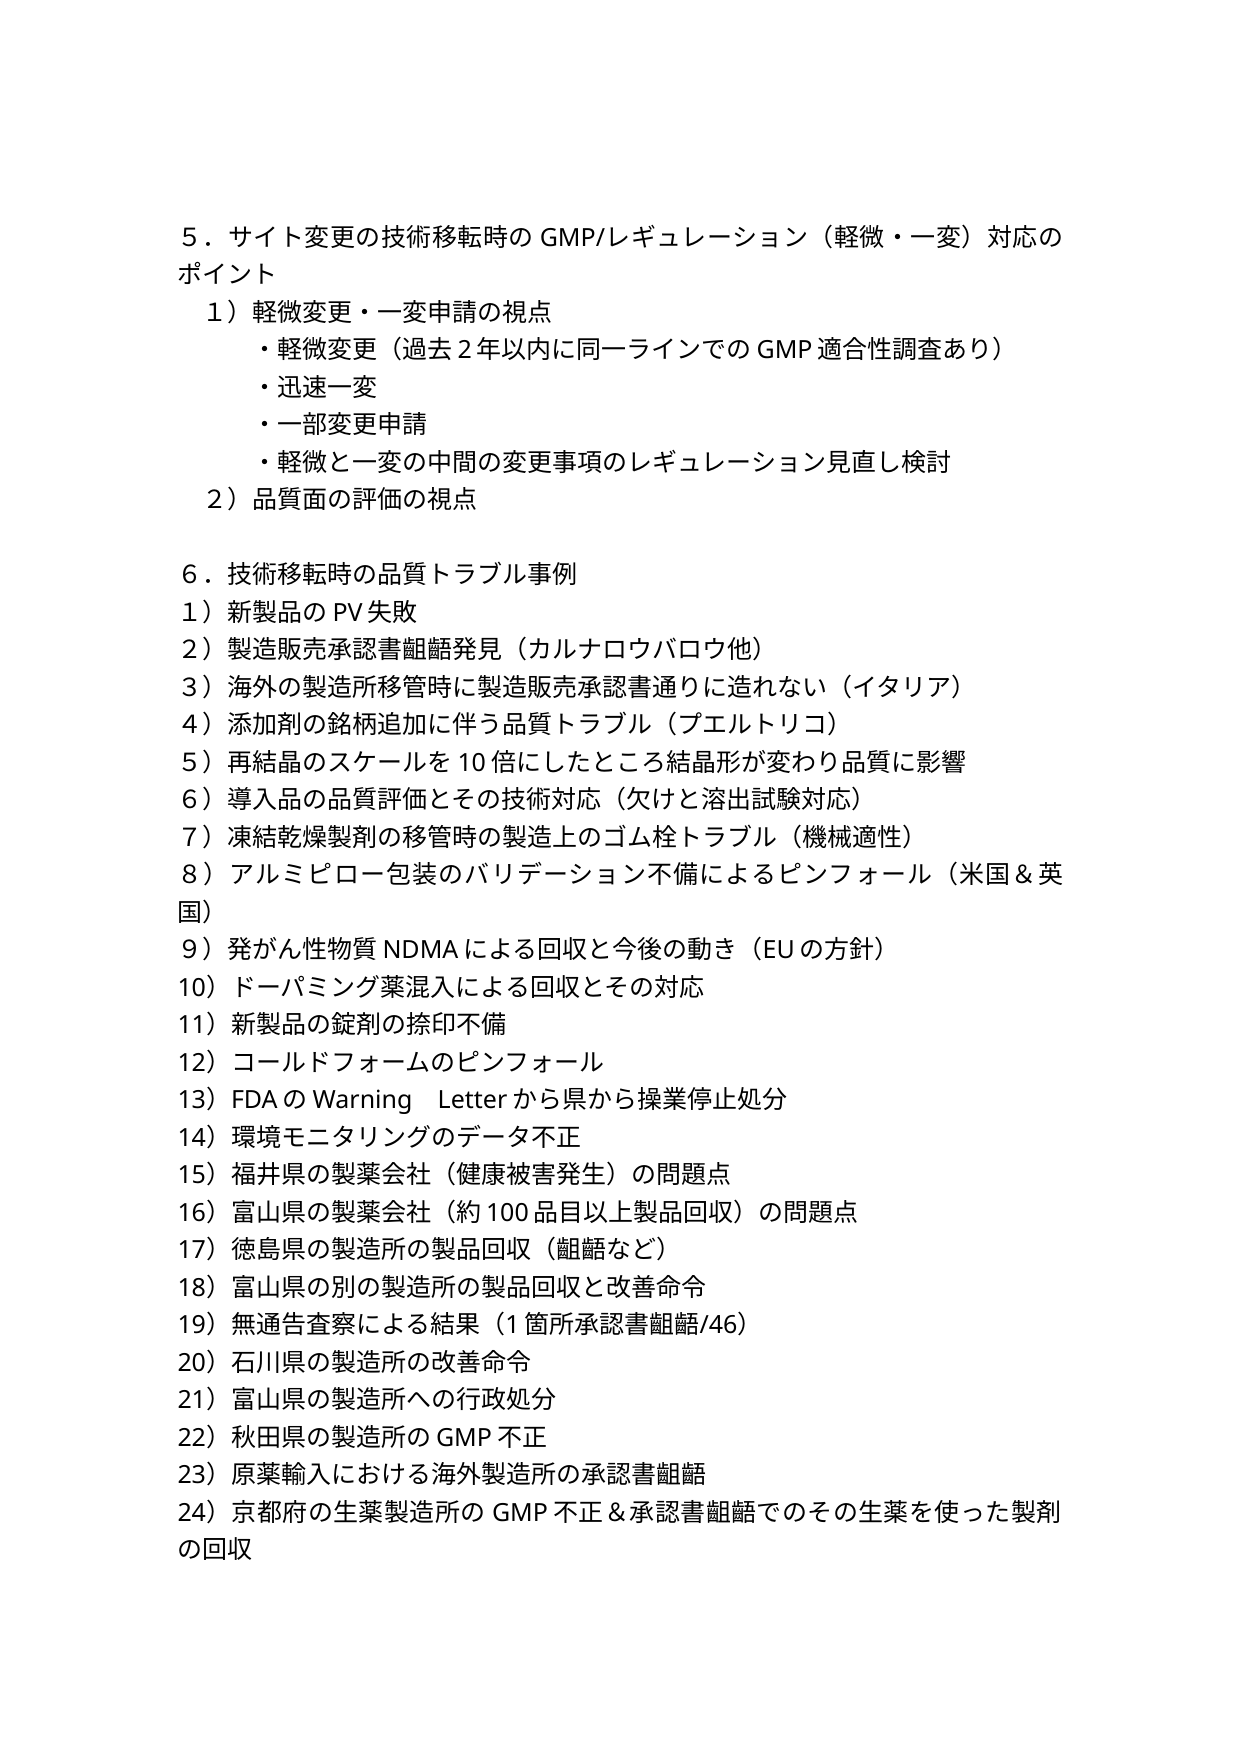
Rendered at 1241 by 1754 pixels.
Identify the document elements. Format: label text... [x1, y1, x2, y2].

text 17）徳島県の製造所の製品回収（齟齬など） 18）富山県の別の製造所の製品回収と改善命令 [177, 1229, 1063, 1304]
text ９）発がん性物質NDMAによる回収と今後の動き（EUの方針） [177, 929, 1063, 967]
text ・迅速一変 [177, 367, 1063, 404]
text ２）品質面の評価の視点 [177, 479, 1063, 517]
text 19）無通告査察による結果（1箇所承認書齟齬/46） 20）石川県の製造所の改善命令 [177, 1304, 1063, 1379]
text ６）導入品の品質評価とその技術対応（欠けと溶出試験対応） [177, 779, 1063, 817]
text 21）富山県の製造所への行政処分 [177, 1379, 1063, 1417]
text ８）アルミピロー包装のバリデーション不備によるピンフォール（米国＆英国） [177, 854, 1063, 929]
text 11）新製品の錠剤の捺印不備 [177, 1004, 1063, 1042]
text ・一部変更申請 [177, 404, 1063, 442]
text 22）秋田県の製造所のGMP不正 [177, 1417, 1063, 1454]
text ４）添加剤の銘柄追加に伴う品質トラブル（プエルトリコ） [177, 704, 1063, 742]
text 24）京都府の生薬製造所のGMP不正＆承認書齟齬でのその生薬を使った製剤の回収 [177, 1492, 1063, 1567]
text ７）凍結乾燥製剤の移管時の製造上のゴム栓トラブル（機械適性） [177, 817, 1063, 854]
text 15）福井県の製薬会社（健康被害発生）の問題点 [177, 1154, 1063, 1192]
text 10）ドーパミング薬混入による回収とその対応 [177, 967, 1063, 1004]
text ・軽微変更（過去2年以内に同一ラインでのGMP適合性調査あり） [177, 329, 1063, 367]
text ５．サイト変更の技術移転時のGMP/レギュレーション（軽微・一変）対応のポイント [177, 217, 1063, 292]
text 23）原薬輸入における海外製造所の承認書齟齬 [177, 1454, 1063, 1492]
text ２）製造販売承認書齟齬発見（カルナロウバロウ他） [177, 629, 1063, 667]
text 13）FDAのWarning Letterから県から操業停止処分 [177, 1079, 1063, 1117]
text １）新製品のPV失敗 [177, 592, 1063, 629]
text 14）環境モニタリングのデータ不正 [177, 1117, 1063, 1154]
text 12）コールドフォームのピンフォール [177, 1042, 1063, 1079]
text ６．技術移転時の品質トラブル事例 [177, 554, 1063, 592]
text ・軽微と一変の中間の変更事項のレギュレーション見直し検討 [177, 442, 1063, 479]
text １）軽微変更・一変申請の視点 [177, 292, 1063, 329]
text ３）海外の製造所移管時に製造販売承認書通りに造れない（イタリア） [177, 667, 1063, 704]
text 16）富山県の製薬会社（約100品目以上製品回収）の問題点 [177, 1192, 1063, 1229]
text ５）再結晶のスケールを10倍にしたところ結晶形が変わり品質に影響 [177, 742, 1063, 779]
